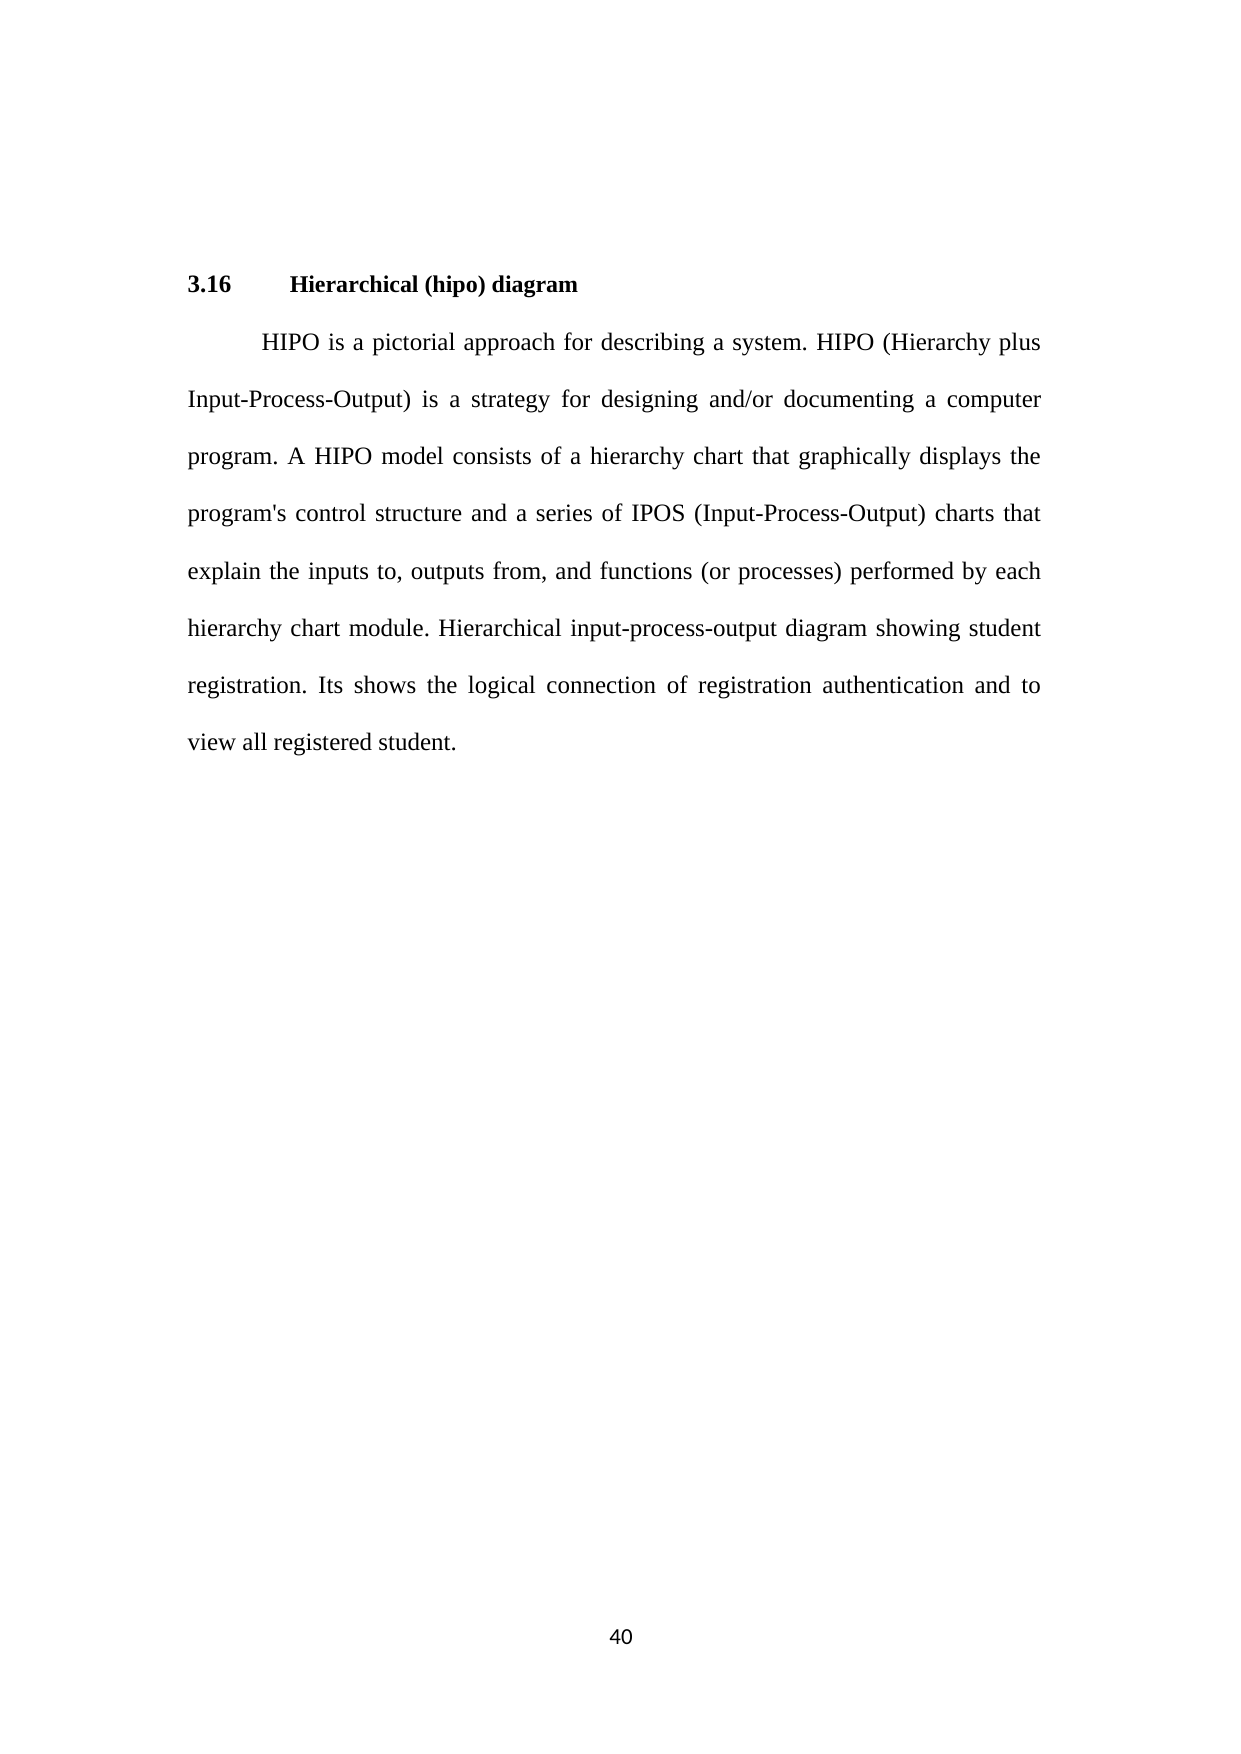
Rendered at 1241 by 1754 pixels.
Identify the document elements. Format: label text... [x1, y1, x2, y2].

text 40 [150, 1622, 1092, 1650]
text HIPO is a pictorial approach for describing a system. HIPO (Hierarchy plus Input-Process-Output) is a strategy for designing and/or documenting a computer program. A HIPO model consists of a hierarchy chart that graphically displays the program's control structure and a series of IPOS (Input-Process-Output) charts that explain the inputs to, outputs from, and functions (or processes) performed by each hierarchy chart module. Hierarchical input-process-output diagram showing student registration. Its shows the logical connection of registration authentication and to view all registered student. [187, 327, 1042, 756]
text 3.16 Hierarchical (hipo) diagram [187, 269, 1090, 297]
